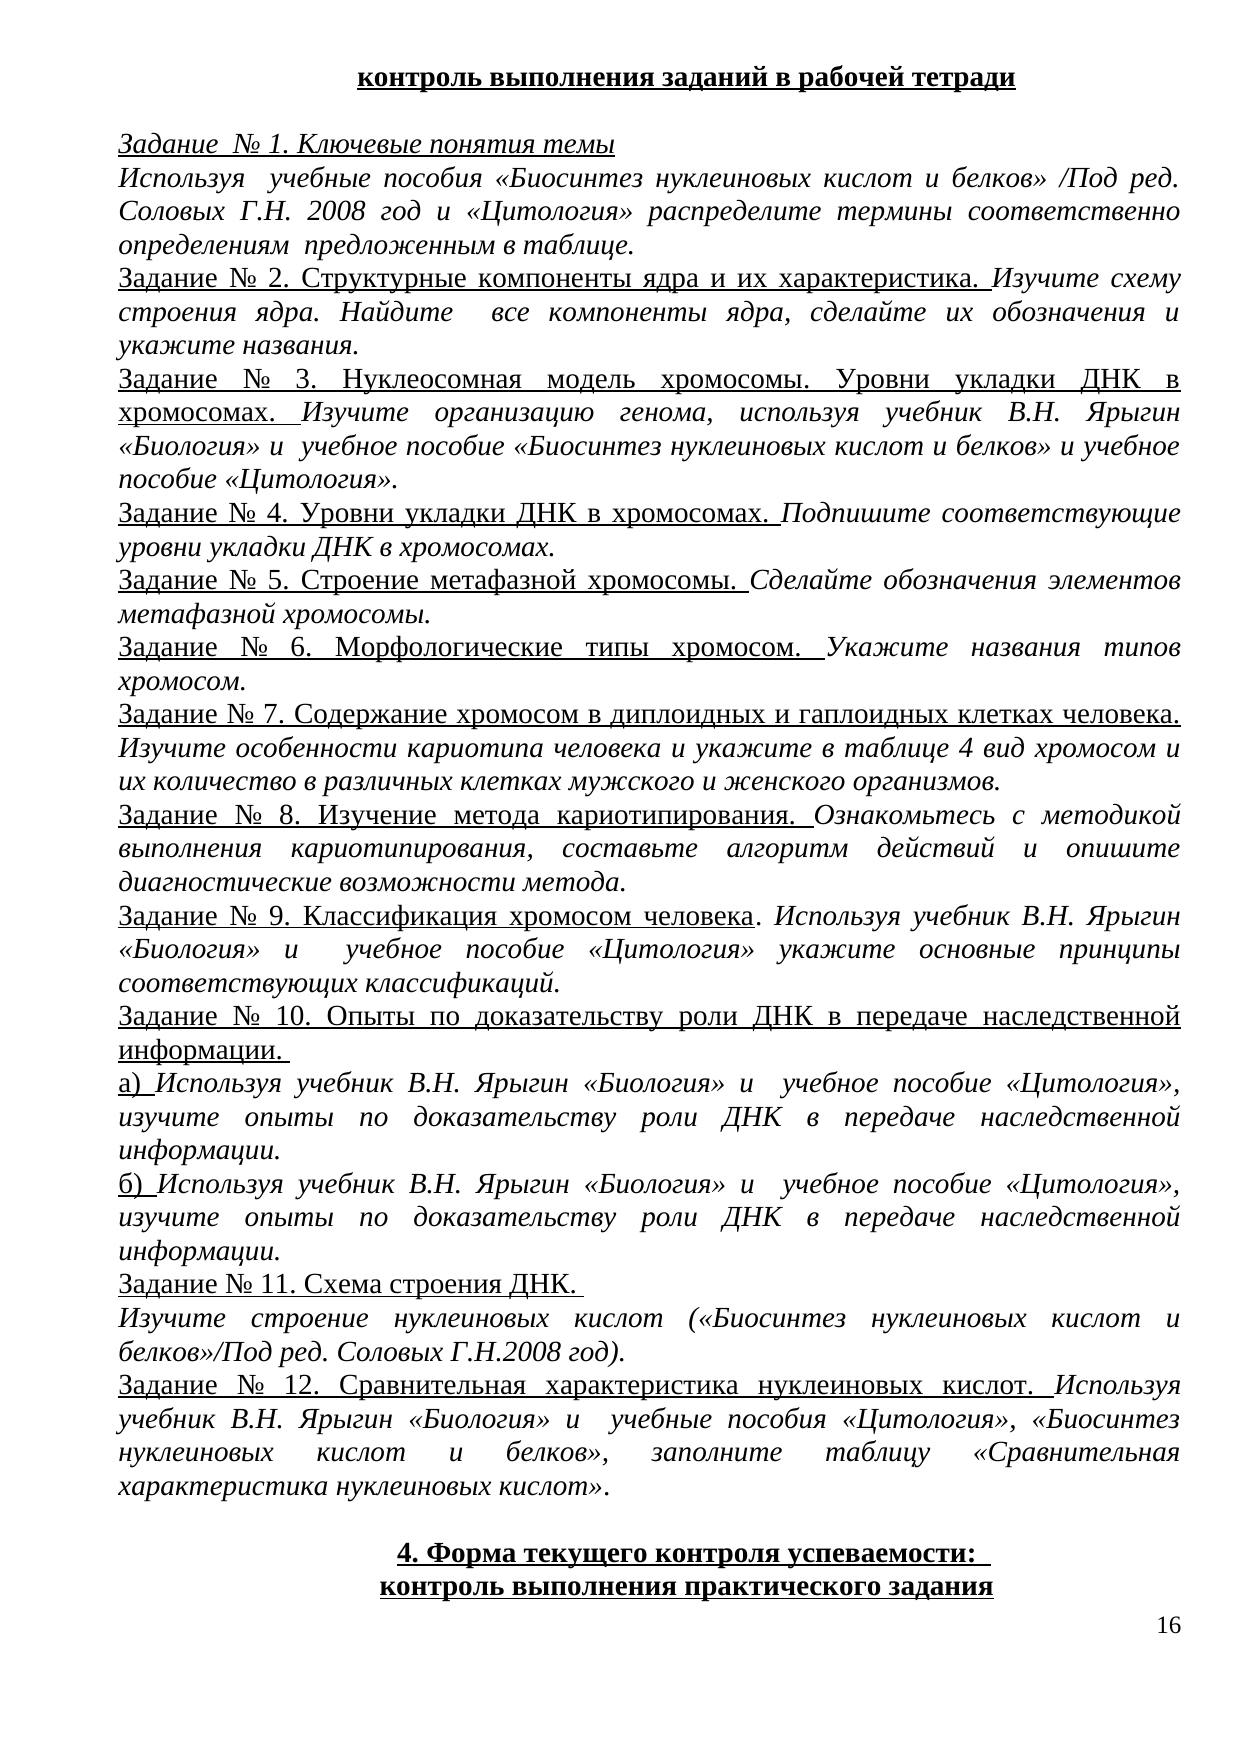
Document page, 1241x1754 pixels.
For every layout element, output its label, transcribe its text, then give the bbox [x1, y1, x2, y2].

text Задание № 2. Структурные компоненты ядра и их характеристика. Изучите схему строения ядра. Найдите все компоненты ядра, сделайте их обозначения и укажите названия. [118, 260, 1181, 361]
text Задание № 3. Нуклеосомная модель хромосомы. Уровни укладки ДНК в хромосомах. Изучите организацию генома, используя учебник В.Н. Ярыгин «Биология» и учебное пособие «Биосинтез нуклеиновых кислот и белков» и учебное пособие «Цитология». [118, 361, 1181, 390]
text Задание № 7. Содержание хромосом в диплоидных и гаплоидных клетках человека. Изучите особенности кариотипа человека и укажите в таблице 4 вид хромосом и их количество в различных клетках мужского и женского организмов. [118, 727, 1181, 797]
text Задание № 6. Морфологические типы хромосом. Укажите названия типов хромосом. [118, 629, 1181, 696]
text Задание № 8. Изучение метода кариотипирования. Ознакомьтесь с методикой выполнения кариотипирования, составьте алгоритм действий и опишите диагностические возможности метода. [118, 797, 1181, 898]
text контроль выполнения практического задания [118, 1568, 1181, 1602]
text Задание № 10. Опыты по доказательству роли ДНК в передаче наследственной информации. [118, 998, 1181, 1027]
text Задание № 12. Сравнительная характеристика нуклеиновых кислот. Используя учебник В.Н. Ярыгин «Биология» и учебные пособия «Цитология», «Биосинтез нуклеиновых кислот и белков», заполните таблицу «Сравнительная характеристика нуклеиновых кислот». [118, 1367, 1181, 1501]
text Задание № 11. Схема строения ДНК. [118, 1267, 1181, 1300]
text Задание № 4. Уровни укладки ДНК в хромосомах. Подпишите соответствующие уровни укладки ДНК в хромосомах. [118, 495, 1181, 562]
text Задание № 7. Содержание хромосом в диплоидных и гаплоидных клетках человека. Изучите особенности кариотипа человека и укажите в таблице 4 вид хромосом и их количество в различных клетках мужского и женского организмов. [118, 696, 1181, 725]
text контроль выполнения заданий в рабочей тетради [118, 59, 1181, 93]
text Задание № 10. Опыты по доказательству роли ДНК в передаче наследственной информации. [118, 1029, 1181, 1065]
text Изучите строение нуклеиновых кислот («Биосинтез нуклеиновых кислот и белков»/Под ред. Соловых Г.Н.2008 год). [118, 1300, 1181, 1367]
text Задание № 5. Строение метафазной хромосомы. Сделайте обозначения элементов метафазной хромосомы. [118, 562, 1181, 629]
text Задание № 9. Классификация хромосом человека. Используя учебник В.Н. Ярыгин «Биология» и учебное пособие «Цитология» укажите основные принципы соответствующих классификаций. [118, 898, 1181, 998]
text 4. Форма текущего контроля успеваемости: [118, 1535, 1181, 1568]
text а) Используя учебник В.Н. Ярыгин «Биология» и учебное пособие «Цитология», изучите опыты по доказательству роли ДНК в передаче наследственной информации. [118, 1065, 1181, 1166]
text Задание № 3. Нуклеосомная модель хромосомы. Уровни укладки ДНК в хромосомах. Изучите организацию генома, используя учебник В.Н. Ярыгин «Биология» и учебное пособие «Биосинтез нуклеиновых кислот и белков» и учебное пособие «Цитология». [118, 392, 1181, 495]
text б) Используя учебник В.Н. Ярыгин «Биология» и учебное пособие «Цитология», изучите опыты по доказательству роли ДНК в передаче наследственной информации. [118, 1166, 1181, 1267]
text Используя учебные пособия «Биосинтез нуклеиновых кислот и белков» /Под ред. Соловых Г.Н. 2008 год и «Цитология» распределите термины соответственно определениям предложенным в таблице. [118, 160, 1181, 260]
text Задание № 1. Ключевые понятия темы [118, 126, 1181, 160]
